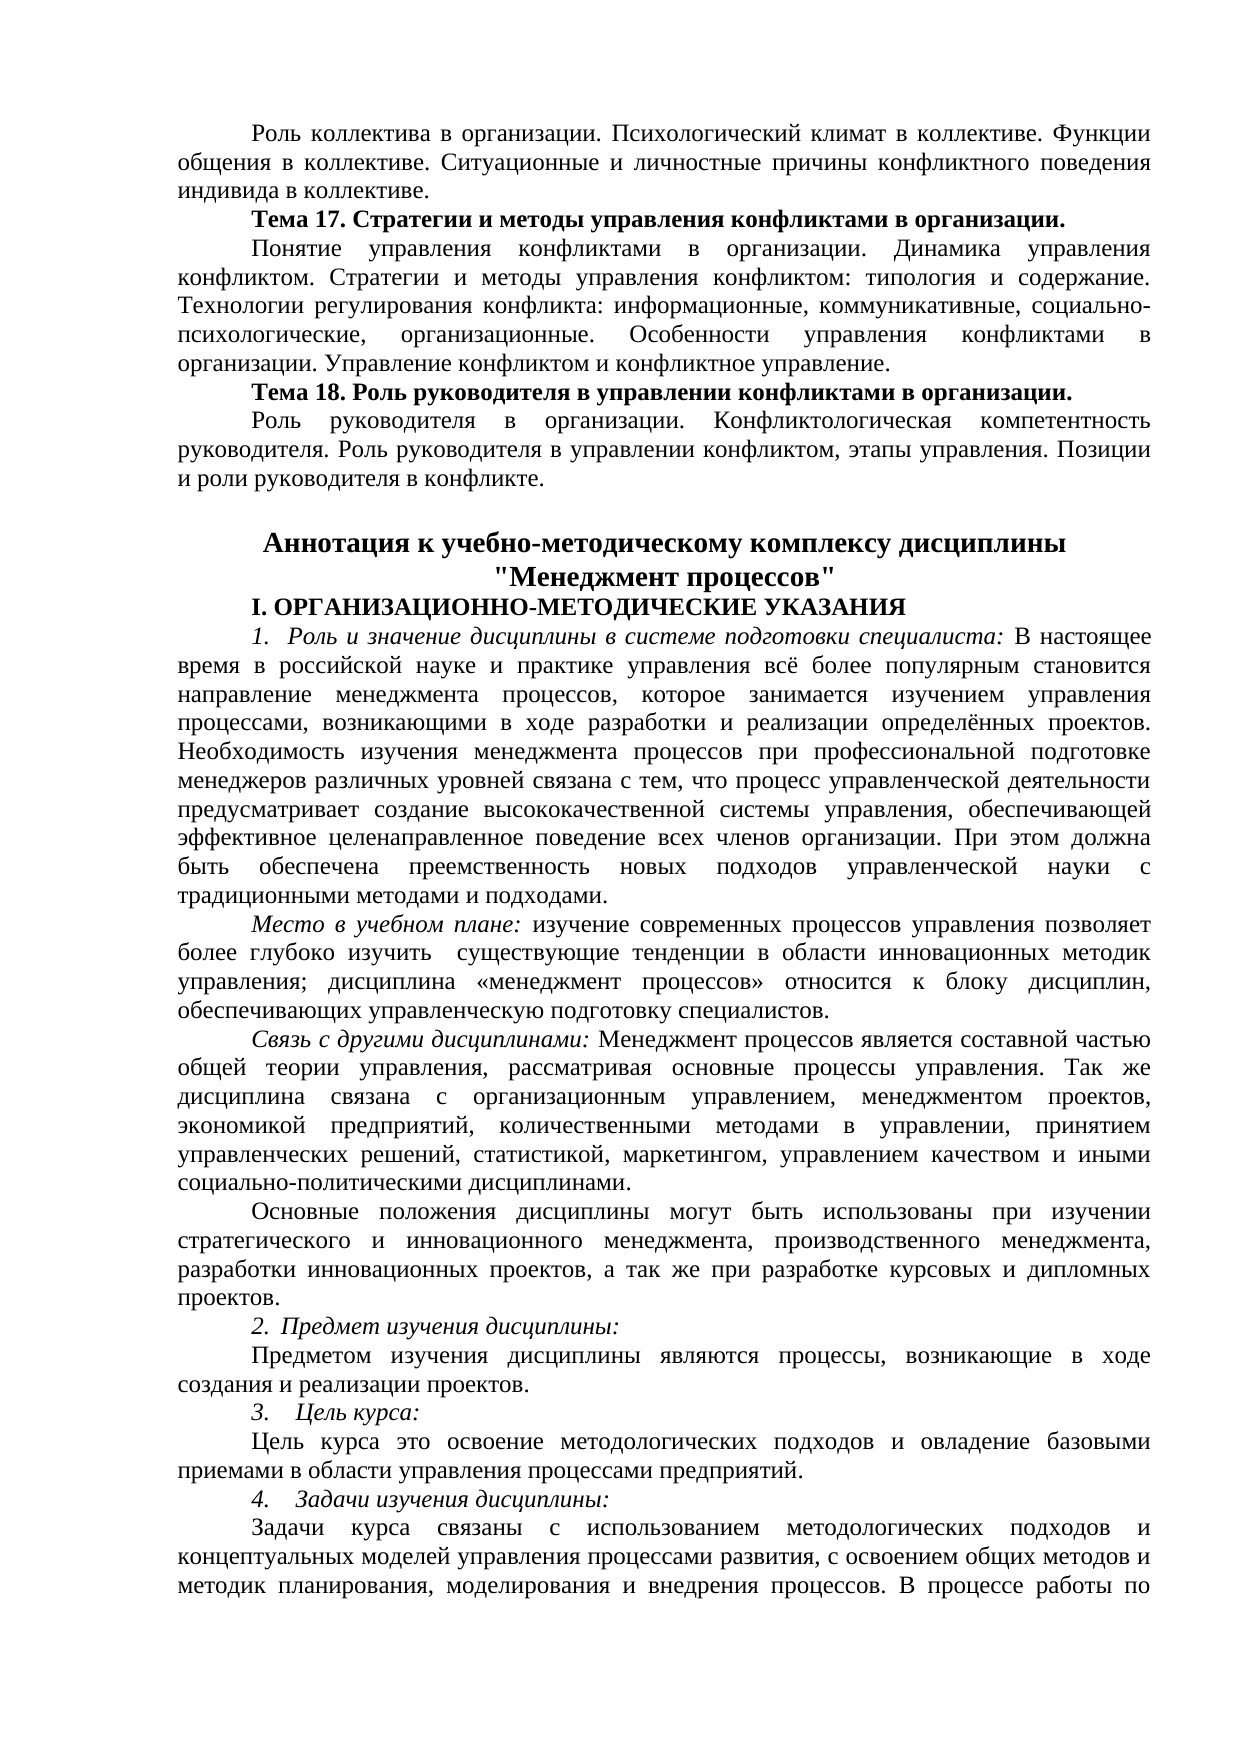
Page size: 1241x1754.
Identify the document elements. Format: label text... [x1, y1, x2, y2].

list Цель курса: [177, 1397, 1152, 1426]
text Аннотация к учебно-методическому комплексу дисциплины "Менеджмент процессов" [177, 525, 1152, 592]
list Задачи изучения дисциплины: [177, 1484, 1152, 1512]
text Цель курса это освоение методологических подходов и овладение базовыми приемами в области управления процессами предприятий. [177, 1426, 1152, 1484]
text Основные положения дисциплины могут быть использованы при изучении стратегического и инновационного менеджмента, производственного менеджмента, разработки инновационных проектов, а так же при разработке курсовых и дипломных проектов. [177, 1196, 1152, 1311]
text Роль коллектива в организации. Психологический климат в коллективе. Функции общения в коллективе. Ситуационные и личностные причины конфликтного поведения индивида в коллективе. [177, 118, 1152, 204]
text Тема 18. Роль руководителя в управлении конфликтами в организации. [177, 377, 1152, 406]
text I. ОРГАНИЗАЦИОННО-МЕТОДИЧЕСКИЕ УКАЗАНИЯ [177, 592, 1152, 621]
text Понятие управления конфликтами в организации. Динамика управления конфликтом. Стратегии и методы управления конфликтом: типология и содержание. Технологии регулирования конфликта: информационные, коммуникативные, социально-психологические, организационные. Особенности управления конфликтами в организации. Управление конфликтом и конфликтное управление. [177, 233, 1152, 377]
text 1. Роль и значение дисциплины в системе подготовки специалиста: В настоящее время в российской науке и практике управления всё более популярным становится направление менеджмента процессов, которое занимается изучением управления процессами, возникающими в ходе разработки и реализации определённых проектов. Необходимость изучения менеджмента процессов при профессиональной подготовке менеджеров различных уровней связана с тем, что процесс управленческой деятельности предусматривает создание высококачественной системы управления, обеспечивающей эффективное целенаправленное поведение всех членов организации. При этом должна быть обеспечена преемственность новых подходов управленческой науки с традиционными методами и подходами. [177, 621, 1152, 909]
text Предметом изучения дисциплины являются процессы, возникающие в ходе создания и реализации проектов. [177, 1340, 1152, 1397]
text Место в учебном плане: изучение современных процессов управления позволяет более глубоко изучить существующие тенденции в области инновационных методик управления; дисциплина «менеджмент процессов» относится к блоку дисциплин, обеспечивающих управленческую подготовку специалистов. [177, 909, 1152, 1024]
text Роль руководителя в организации. Конфликтологическая компетентность руководителя. Роль руководителя в управлении конфликтом, этапы управления. Позиции и роли руководителя в конфликте. [177, 406, 1152, 492]
text Связь с другими дисциплинами: Менеджмент процессов является составной частью общей теории управления, рассматривая основные процессы управления. Так же дисциплина связана с организационным управлением, менеджментом проектов, экономикой предприятий, количественными методами в управлении, принятием управленческих решений, статистикой, маркетингом, управлением качеством и иными социально-политическими дисциплинами. [177, 1024, 1152, 1196]
text Тема 17. Стратегии и методы управления конфликтами в организации. [177, 204, 1152, 233]
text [177, 1512, 1152, 1599]
list Предмет изучения дисциплины: [177, 1311, 1152, 1340]
